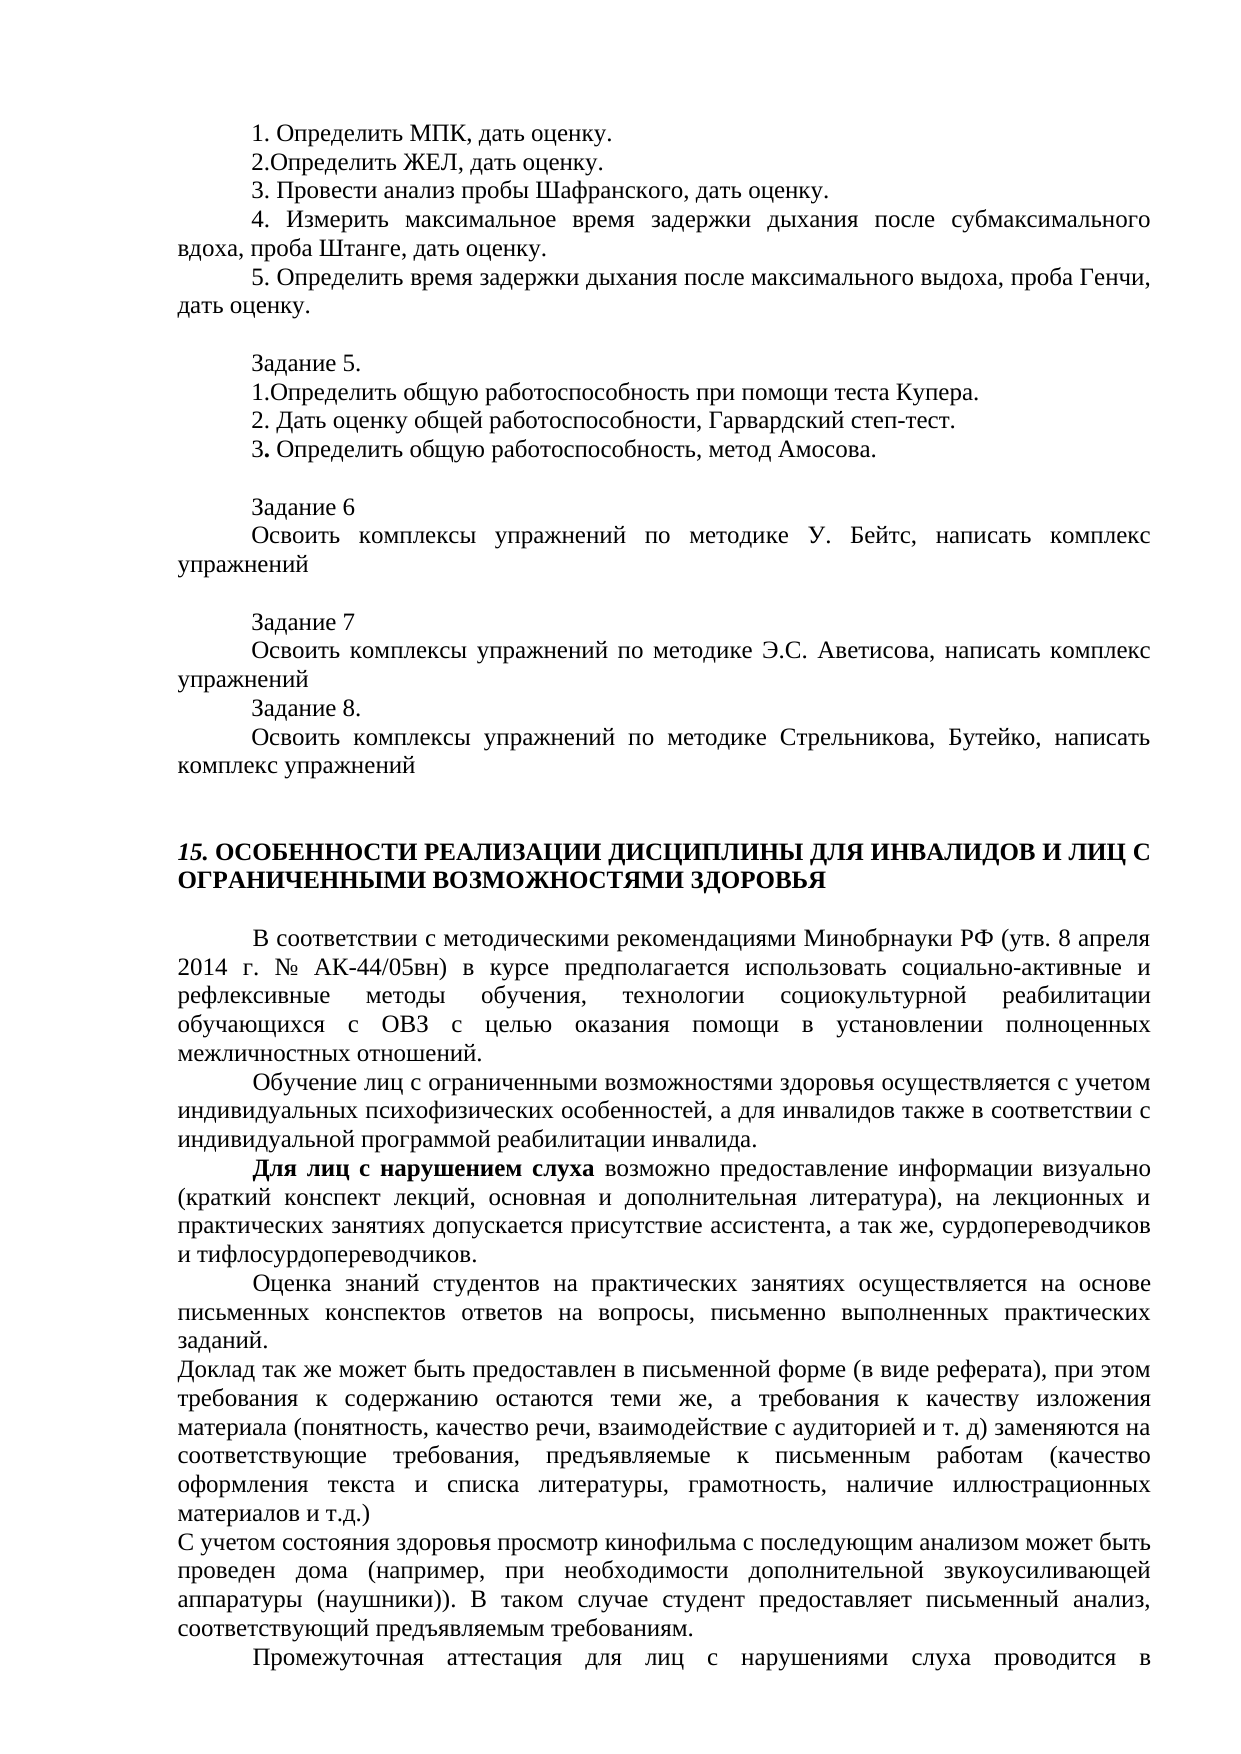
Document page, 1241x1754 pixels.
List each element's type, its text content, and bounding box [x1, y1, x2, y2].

text Задание 8. [177, 693, 1152, 722]
text Освоить комплексы упражнений по методике Стрельникова, Бутейко, написать комплекс упражнений [177, 722, 1152, 779]
text Задание 6 [177, 492, 1152, 521]
text Освоить комплексы упражнений по методике Э.С. Аветисова, написать комплекс упражнений [177, 636, 1152, 693]
text 4. Измерить максимальное время задержки дыхания после субмаксимального вдоха, проба Штанге, дать оценку. [177, 204, 1152, 262]
text Доклад так же может быть предоставлен в письменной форме (в виде реферата), при этом требования к содержанию остаются теми же, а требования к качеству изложения материала (понятность, качество речи, взаимодействие с аудиторией и т. д) заменяются на соответствующие требования, предъявляемые к письменным работам (качество оформления текста и списка литературы, грамотность, наличие иллюстрационных материалов и т.д.) [177, 1354, 1152, 1527]
text 5. Определить время задержки дыхания после максимального выдоха, проба Генчи, дать оценку. [177, 262, 1152, 319]
text 3. Определить общую работоспособность, метод Амосова. [177, 434, 1152, 463]
text 2. Дать оценку общей работоспособности, Гарвардский степ-тест. [177, 406, 1152, 434]
text 3. Провести анализ пробы Шафранского, дать оценку. [177, 176, 1152, 204]
text Освоить комплексы упражнений по методике У. Бейтс, написать комплекс упражнений [177, 521, 1152, 578]
text Для лиц с нарушением слуха возможно предоставление информации визуально (краткий конспект лекций, основная и дополнительная литература), на лекционных и практических занятиях допускается присутствие ассистента, а так же, сурдопереводчиков и тифлосурдопереводчиков. [177, 1153, 1152, 1268]
text 2.Определить ЖЕЛ, дать оценку. [177, 147, 1152, 176]
text Задание 7 [177, 607, 1152, 636]
text В соответствии с методическими рекомендациями Минобрнауки РФ (утв. 8 апреля 2014 г. № АК-44/05вн) в курсе предполагается использовать социально-активные и рефлексивные методы обучения, технологии социокультурной реабилитации обучающихся с ОВЗ с целью оказания помощи в установлении полноценных межличностных отношений. [177, 923, 1152, 1067]
text Оценка знаний студентов на практических занятиях осуществляется на основе письменных конспектов ответов на вопросы, письменно выполненных практических заданий. [177, 1268, 1152, 1354]
text 1. Определить МПК, дать оценку. [177, 118, 1152, 147]
text С учетом состояния здоровья просмотр кинофильма с последующим анализом может быть проведен дома (например, при необходимости дополнительной звукоусиливающей аппаратуры (наушники)). В таком случае студент предоставляет письменный анализ, соответствующий предъявляемым требованиям. [177, 1527, 1152, 1642]
text Обучение лиц с ограниченными возможностями здоровья осуществляется с учетом индивидуальных психофизических особенностей, а для инвалидов также в соответствии с индивидуальной программой реабилитации инвалида. [177, 1067, 1152, 1153]
text 1.Определить общую работоспособность при помощи теста Купера. [177, 377, 1152, 406]
text 15. ОСОБЕННОСТИ РЕАЛИЗАЦИИ ДИСЦИПЛИНЫ ДЛЯ ИНВАЛИДОВ И ЛИЦ С ОГРАНИЧЕННЫМИ ВОЗМОЖНОСТЯМИ ЗДОРОВЬЯ [177, 837, 1152, 894]
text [177, 1642, 1152, 1671]
text Задание 5. [177, 348, 1152, 377]
